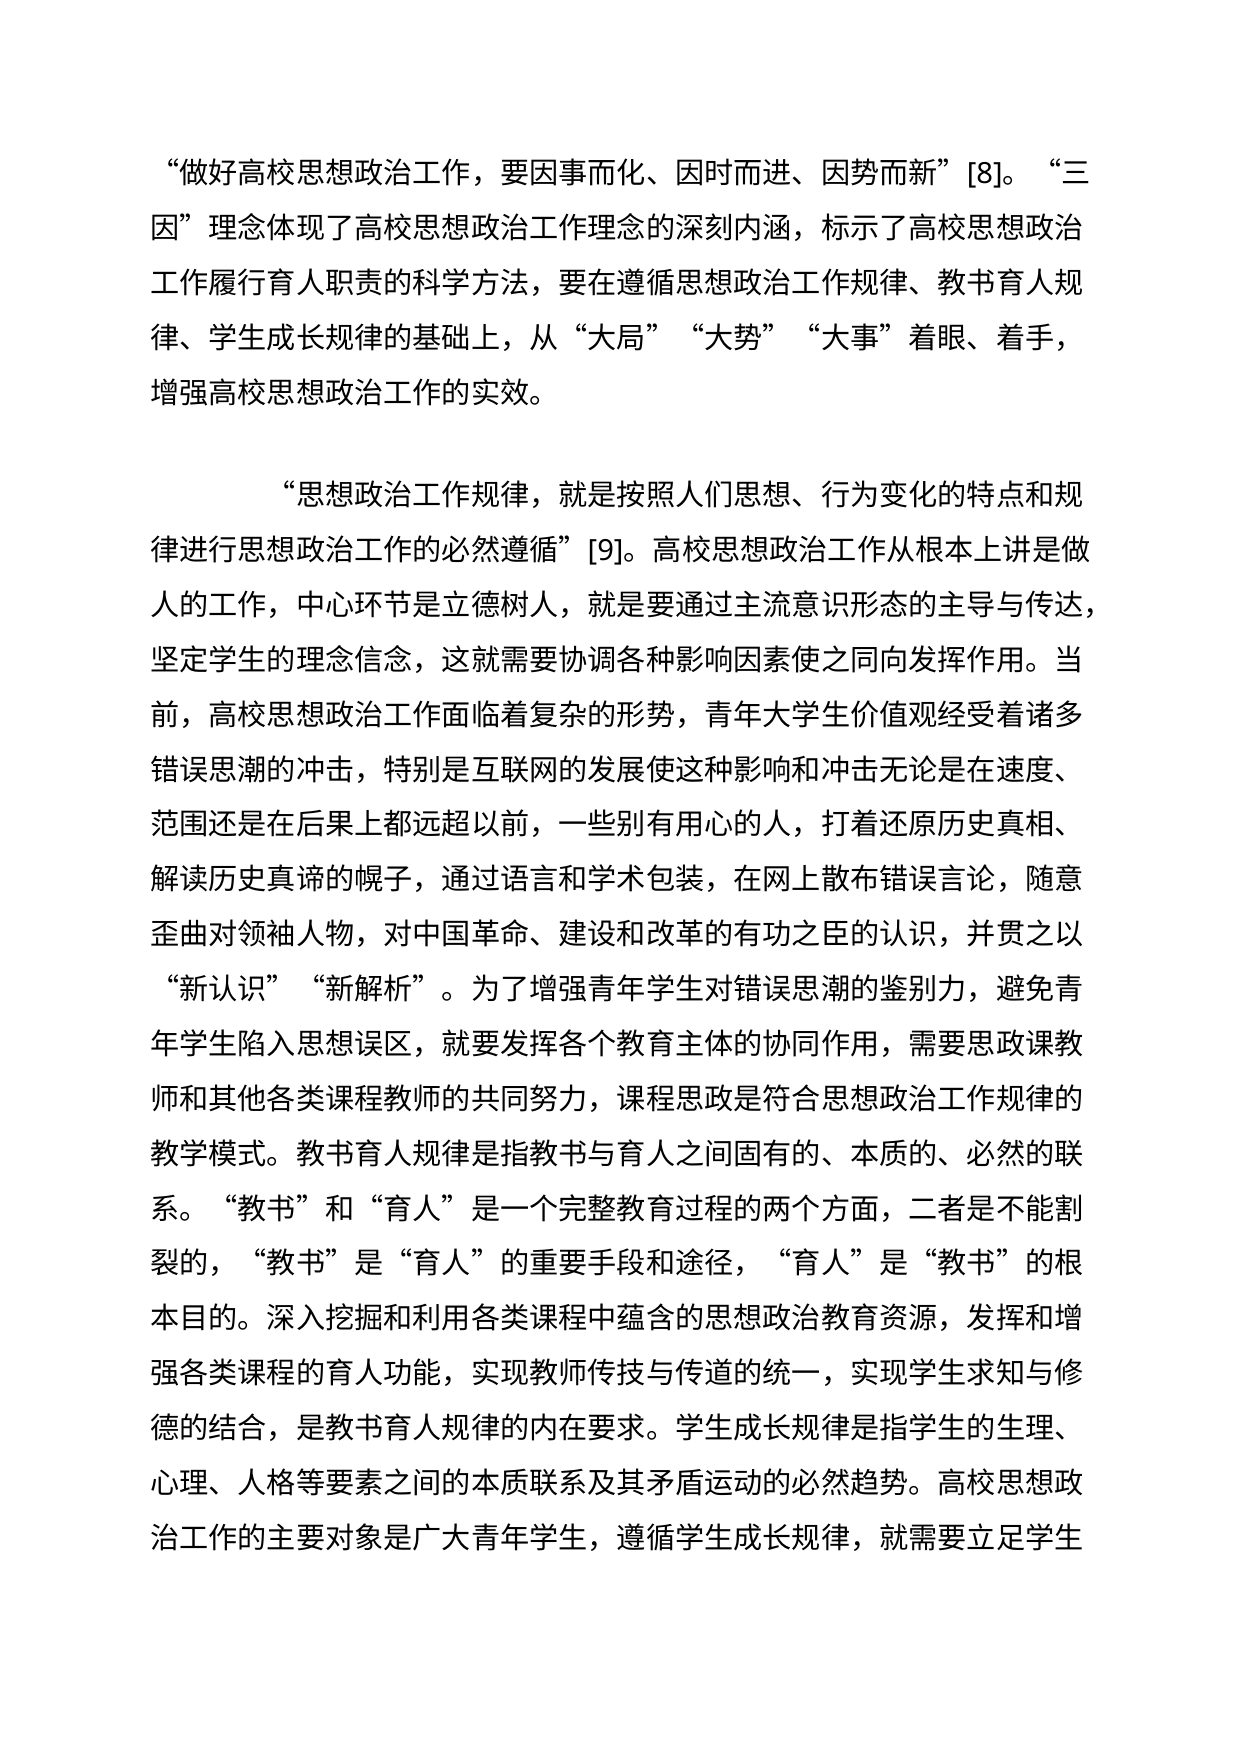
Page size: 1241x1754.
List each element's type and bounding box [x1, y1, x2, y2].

text [150, 471, 1090, 1557]
text [150, 150, 1090, 412]
